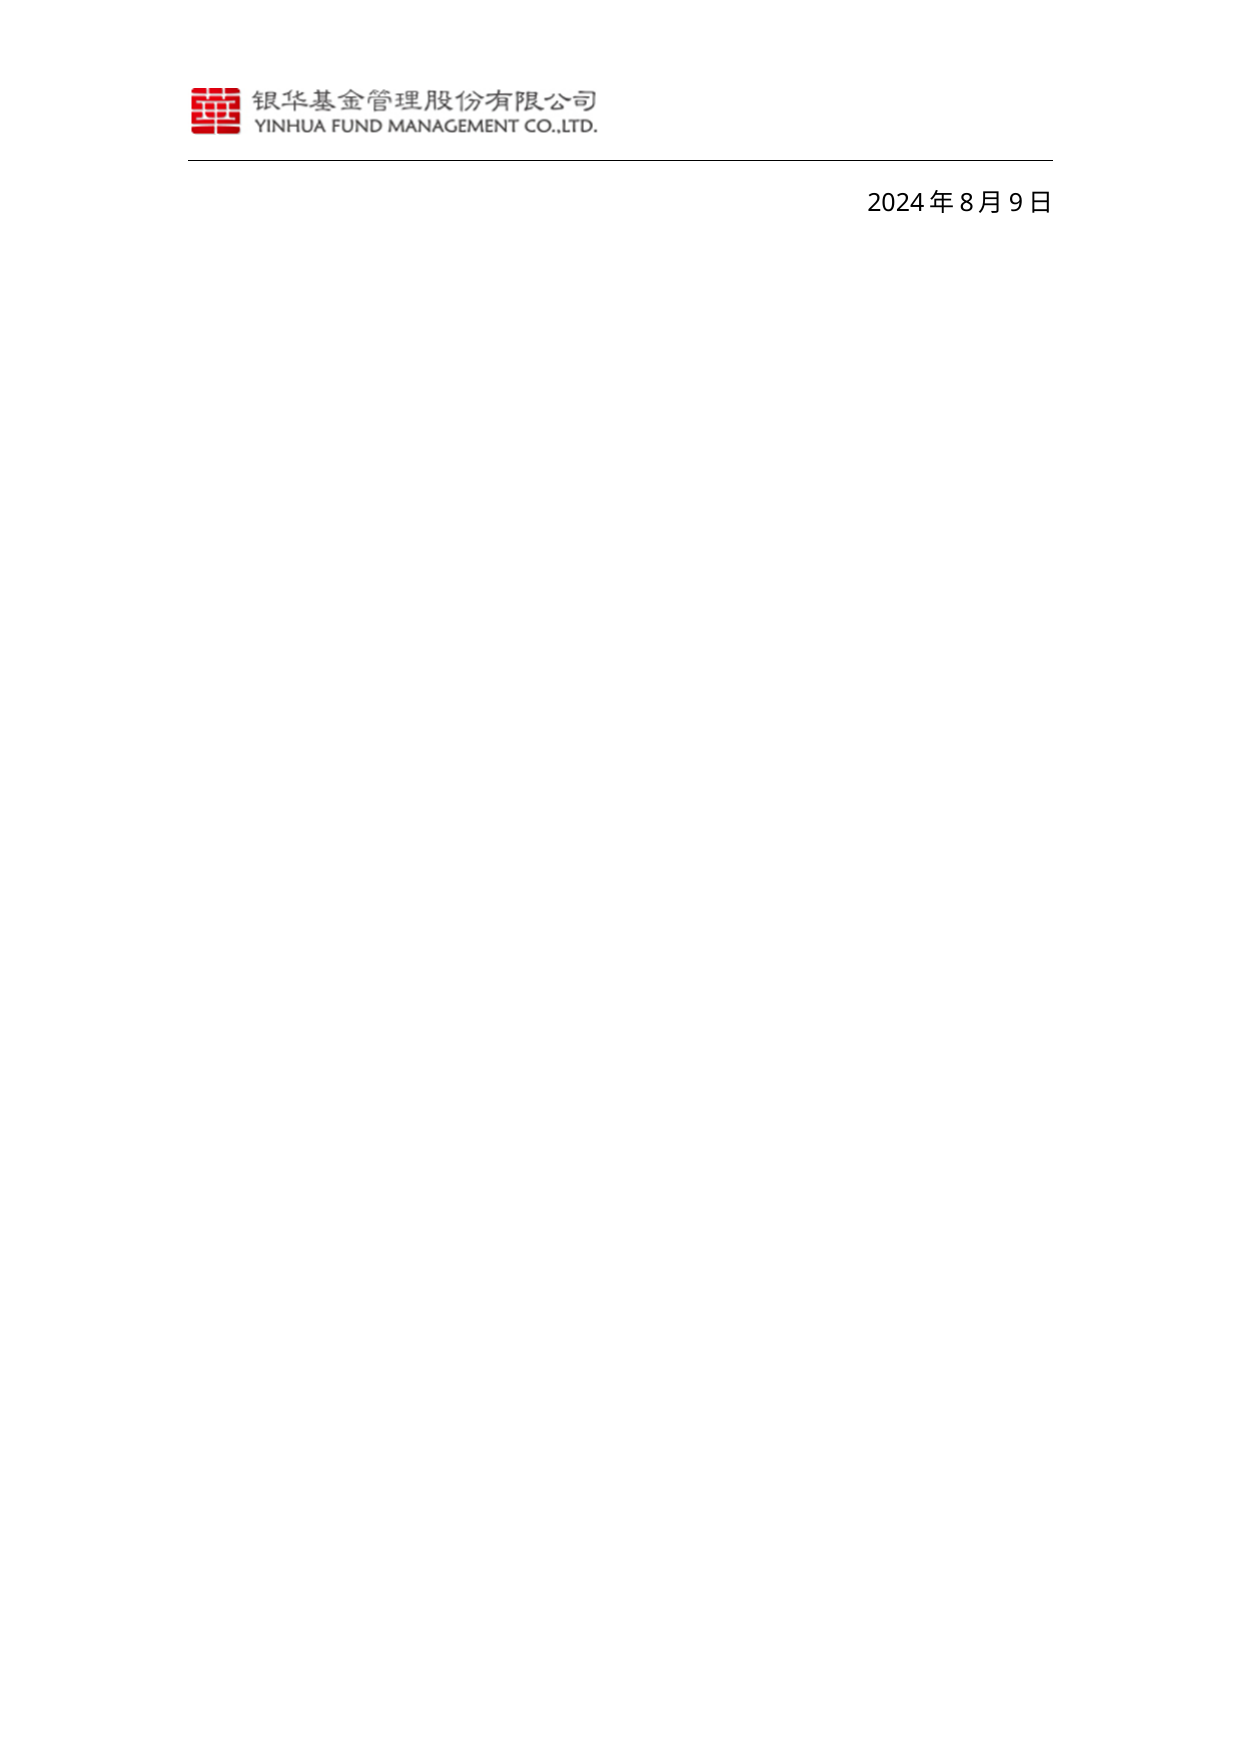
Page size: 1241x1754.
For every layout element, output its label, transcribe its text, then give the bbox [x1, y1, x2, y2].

picture [187, 88, 603, 135]
text 2024年8月9日 [187, 168, 1053, 233]
